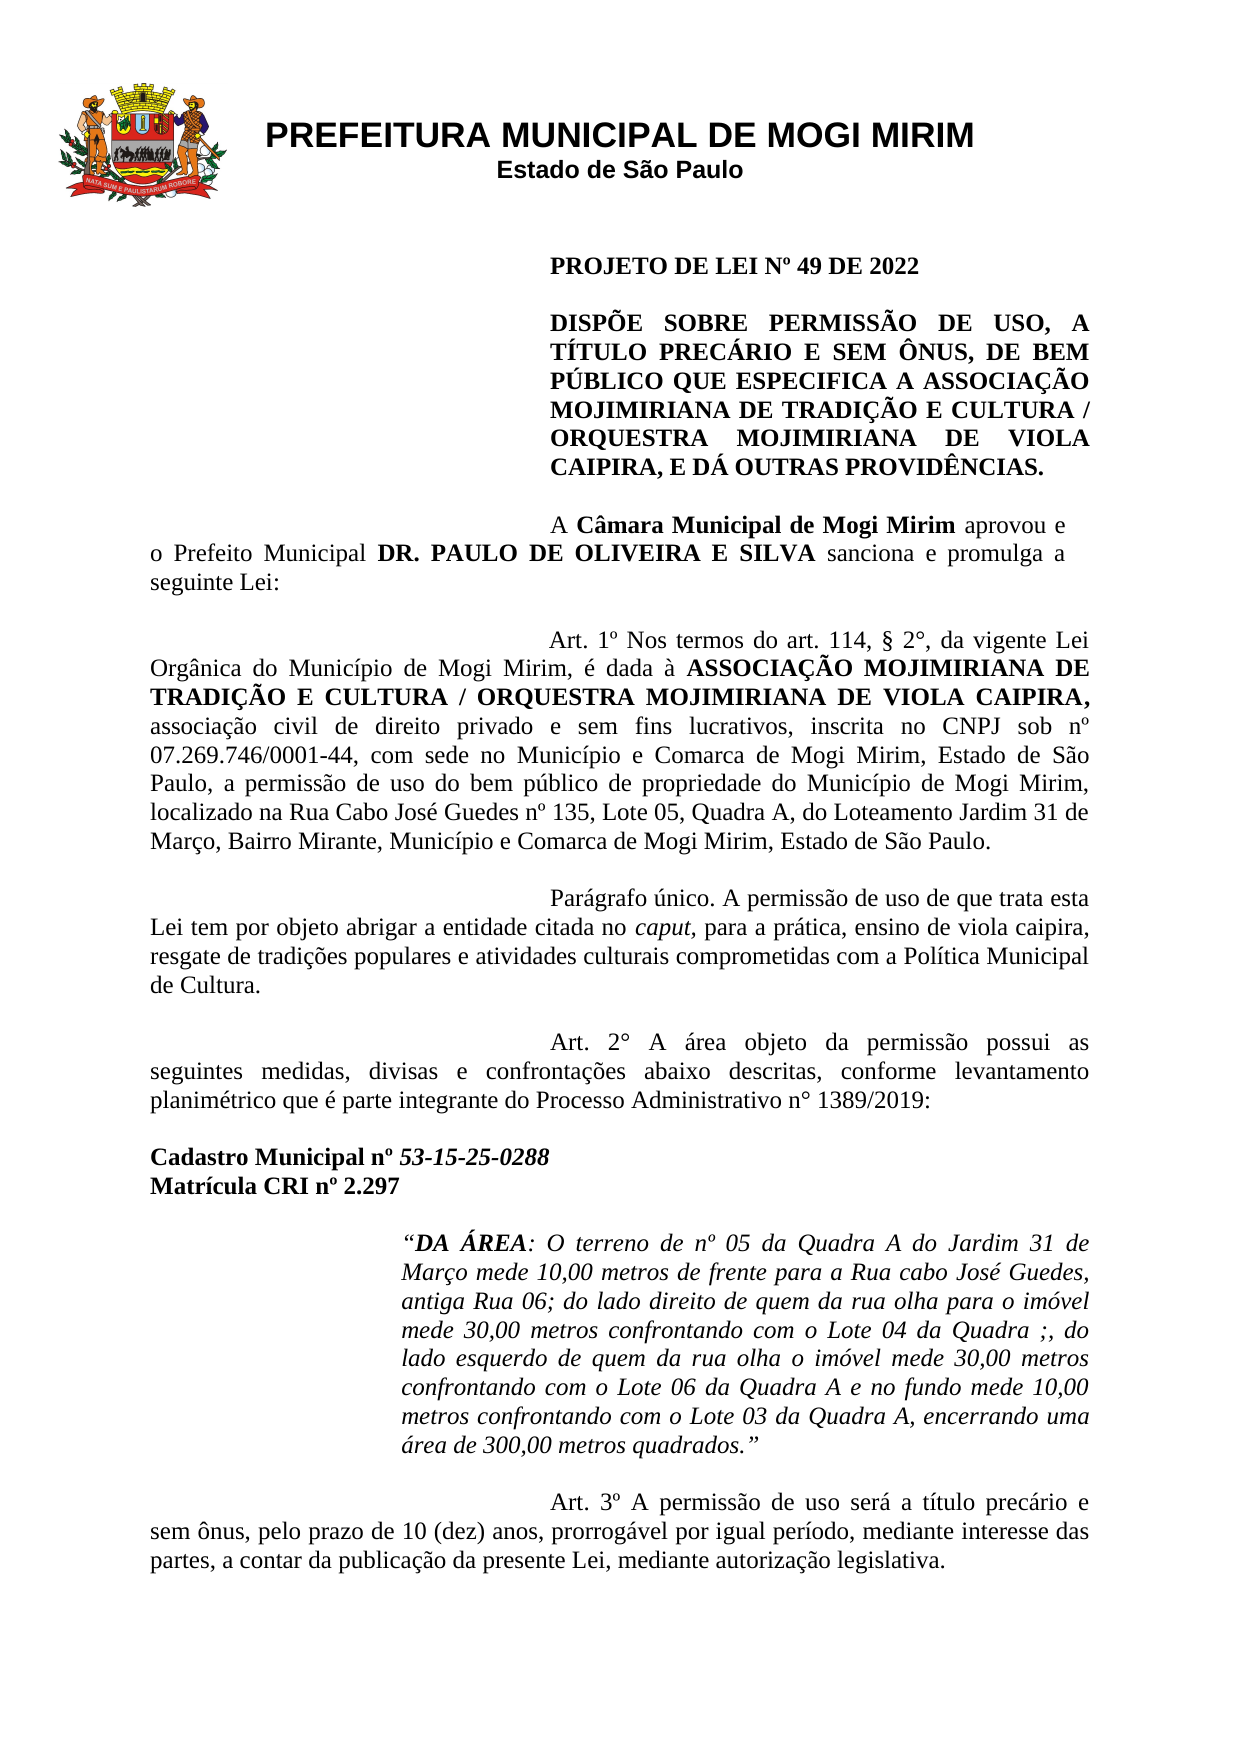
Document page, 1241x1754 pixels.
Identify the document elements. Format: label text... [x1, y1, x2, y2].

text Art. 1º Nos termos do art. 114, § 2°, da vigente Lei Orgânica do Município de Mogi Mirim, é dada à ASSOCIAÇÃO MOJIMIRIANA DE TRADIÇÃO E CULTURA / ORQUESTRA MOJIMIRIANA DE VIOLA CAIPIRA, associação civil de direito privado e sem fins lucrativos, inscrita no CNPJ sob nº 07.269.746/0001-44, com sede no Município e Comarca de Mogi Mirim, Estado de São Paulo, a permissão de uso do bem público de propriedade do Município de Mogi Mirim, localizado na Rua Cabo José Guedes nº 135, Lote 05, Quadra A, do Loteamento Jardim 31 de Março, Bairro Mirante, Município e Comarca de Mogi Mirim, Estado de São Paulo. [150, 625, 1090, 855]
text DISPÕE SOBRE PERMISSÃO DE USO, A TÍTULO PRECÁRIO E SEM ÔNUS, DE BEM PÚBLICO QUE ESPECIFICA A ASSOCIAÇÃO MOJIMIRIANA DE TRADIÇÃO E CULTURA / ORQUESTRA MOJIMIRIANA DE VIOLA CAIPIRA, E DÁ OUTRAS PROVIDÊNCIAS. [550, 308, 1090, 481]
text Parágrafo único. A permissão de uso de que trata esta Lei tem por objeto abrigar a entidade citada no caput, para a prática, ensino de viola caipira, resgate de tradições populares e atividades culturais comprometidas com a Política Municipal de Cultura. [150, 883, 1090, 998]
text Art. 2° A área objeto da permissão possui as seguintes medidas, divisas e confrontações abaixo descritas, conforme levantamento planimétrico que é parte integrante do Processo Administrativo n° 1389/2019: [150, 1027, 1090, 1113]
text A Câmara Municipal de Mogi Mirim aprovou e o Prefeito Municipal DR. PAULO DE OLIVEIRA E SILVA sanciona e promulga a seguinte Lei: [150, 510, 1065, 596]
text PROJETO DE LEI Nº 49 DE 2022 [550, 251, 1090, 280]
picture [57, 83, 228, 207]
text Matrícula CRI nº 2.297 [150, 1171, 1090, 1200]
text “DA ÁREA: O terreno de nº 05 da Quadra A do Jardim 31 de Março mede 10,00 metros de frente para a Rua cabo José Guedes, antiga Rua 06; do lado direito de quem da rua olha para o imóvel mede 30,00 metros confrontando com o Lote 04 da Quadra ;, do lado esquerdo de quem da rua olha o imóvel mede 30,00 metros confrontando com o Lote 06 da Quadra A e no fundo mede 10,00 metros confrontando com o Lote 03 da Quadra A, encerrando uma área de 300,00 metros quadrados.” [401, 1228, 1090, 1458]
text Art. 3º A permissão de uso será a título precário e sem ônus, pelo prazo de 10 (dez) anos, prorrogável por igual período, mediante interesse das partes, a contar da publicação da presente Lei, mediante autorização legislativa. [150, 1487, 1090, 1573]
text Cadastro Municipal nº 53-15-25-0288 [150, 1142, 1090, 1171]
